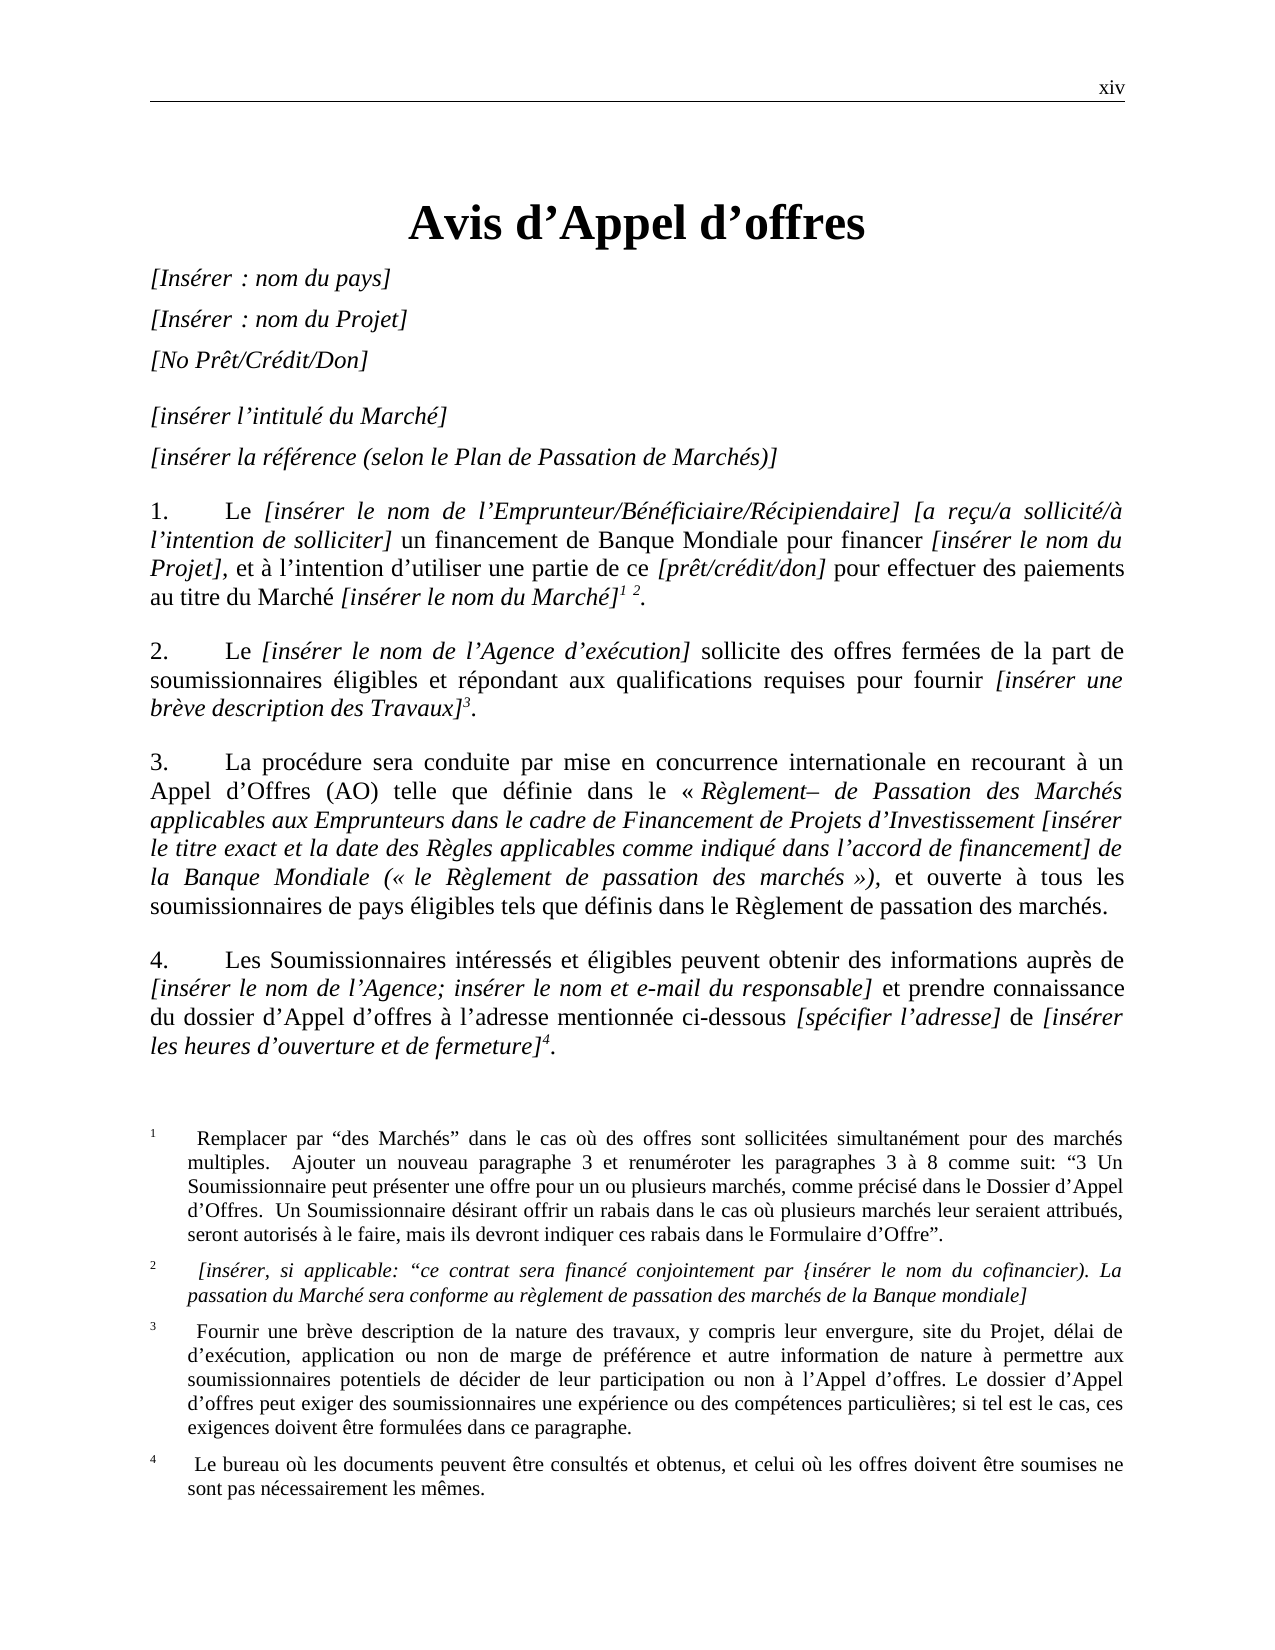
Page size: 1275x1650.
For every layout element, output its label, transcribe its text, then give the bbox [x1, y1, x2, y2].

list Le [insérer le nom de l’Agence d’exécution] sollicite des offres fermées de la part de soumissionnaires éligibles et répondant aux qualifications requises pour fournir [insérer une brève description des Travaux]. [150, 636, 1125, 722]
text [insérer l’intitulé du Marché] [150, 401, 1125, 430]
text [insérer la référence (selon le Plan de Passation de Marchés)] [150, 442, 1125, 471]
list Les Soumissionnaires intéressés et éligibles peuvent obtenir des informations auprès de [insérer le nom de l’Agence; insérer le nom et e-mail du responsable] et prendre connaissance du dossier d’Appel d’offres à l’adresse mentionnée ci-dessous [spécifier l’adresse] de [insérer les heures d’ouverture et de fermeture]. [150, 945, 1125, 1060]
list La procédure sera conduite par mise en concurrence internationale en recourant à un Appel d’Offres (AO) telle que définie dans le « Règlement– de Passation des Marchés applicables aux Emprunteurs dans le cadre de Financement de Projets d’Investissement [insérer le titre exact et la date des Règles applicables comme indiqué dans l’accord de financement] de la Banque Mondiale (« le Règlement de passation des marchés »), et ouverte à tous les soumissionnaires de pays éligibles tels que définis dans le Règlement de passation des marchés. [150, 747, 1125, 920]
list Le [insérer le nom de l’Emprunteur/Bénéficiaire/Récipiendaire] [a reçu/a sollicité/à l’intention de solliciter] un financement de Banque Mondiale pour financer [insérer le nom du Projet], et à l’intention d’utiliser une partie de ce [prêt/crédit/don] pour effectuer des paiements au titre du Marché [insérer le nom du Marché] . [150, 496, 1125, 611]
text [No Prêt/Crédit/Don] [150, 345, 1125, 374]
text Avis d’Appel d’offres [150, 193, 1125, 250]
text [Insérer : nom du pays] [150, 263, 1125, 292]
text [Insérer : nom du Projet] [150, 304, 1125, 333]
